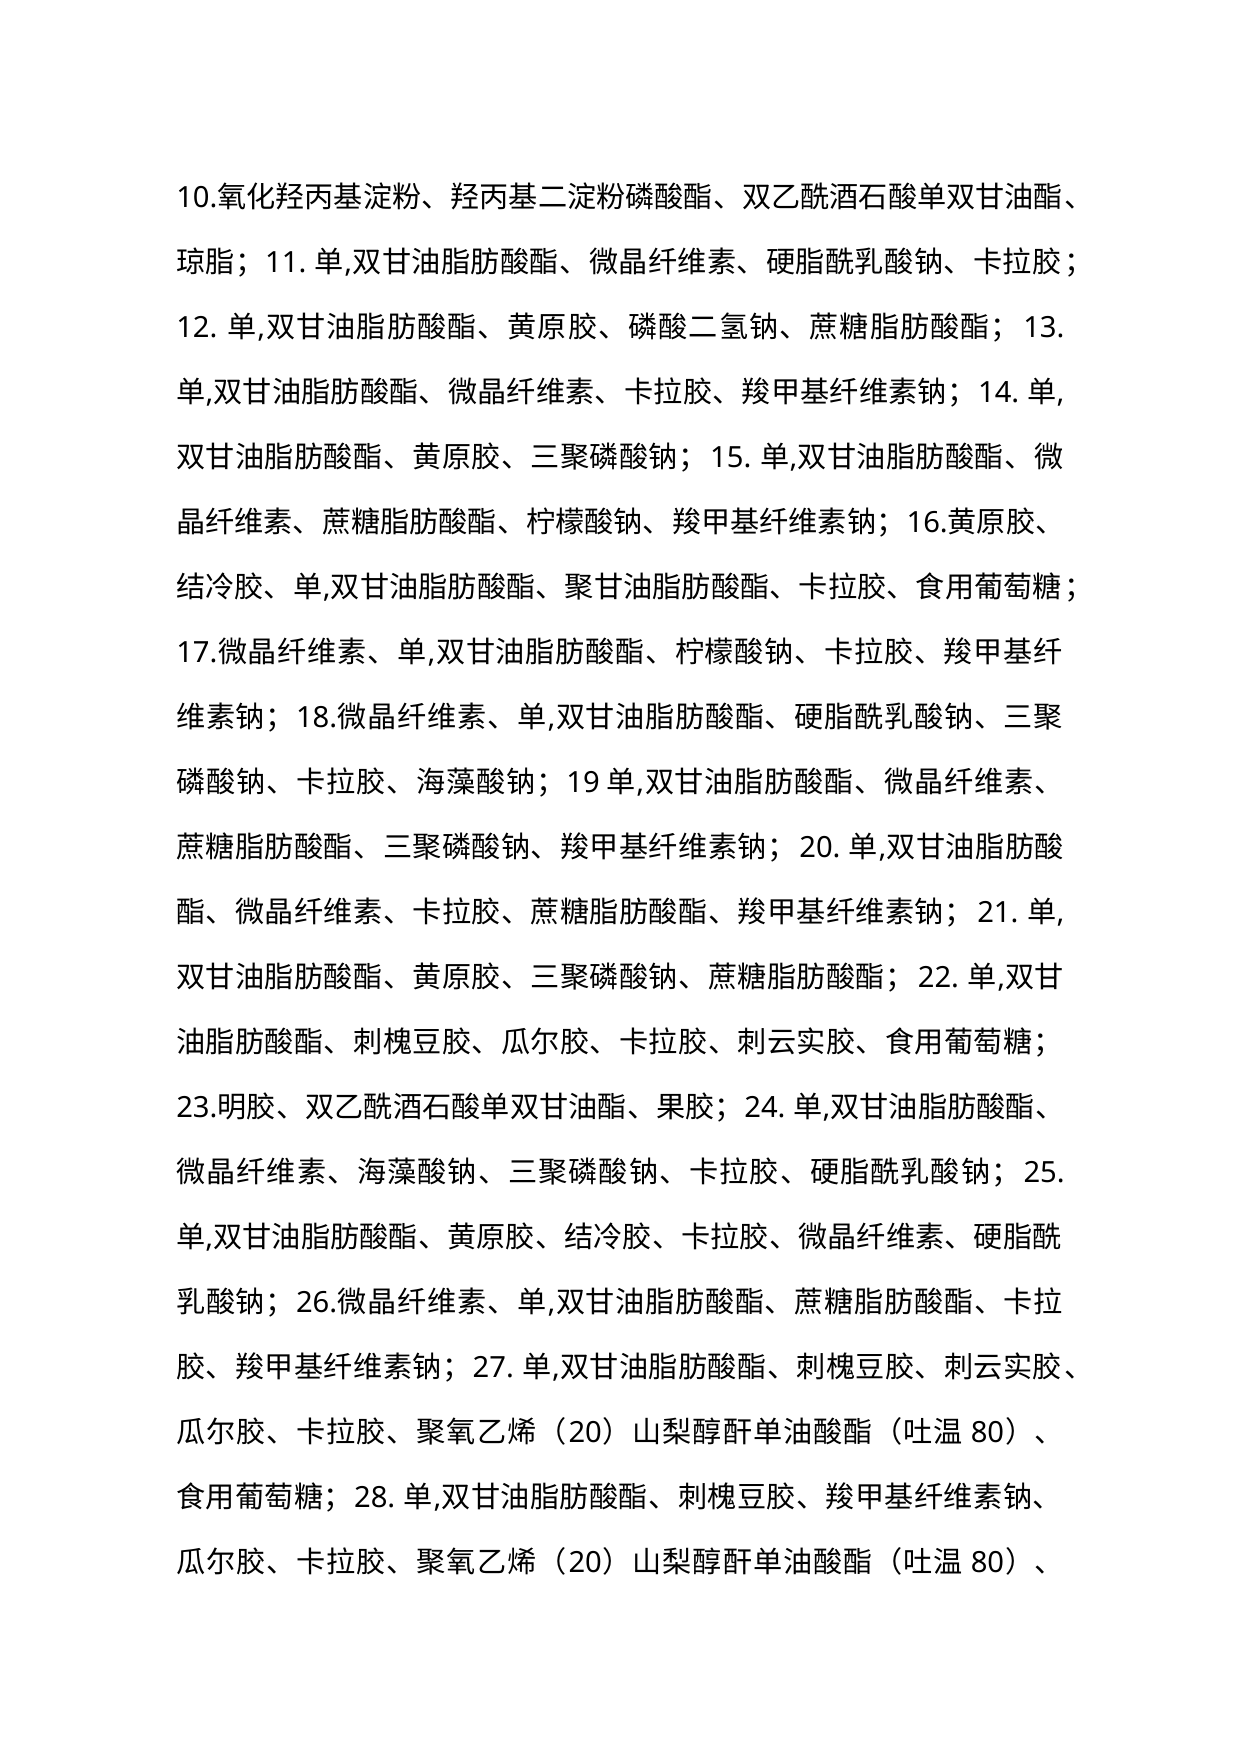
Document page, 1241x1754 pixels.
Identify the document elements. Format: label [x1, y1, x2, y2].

list [176, 162, 1064, 1592]
